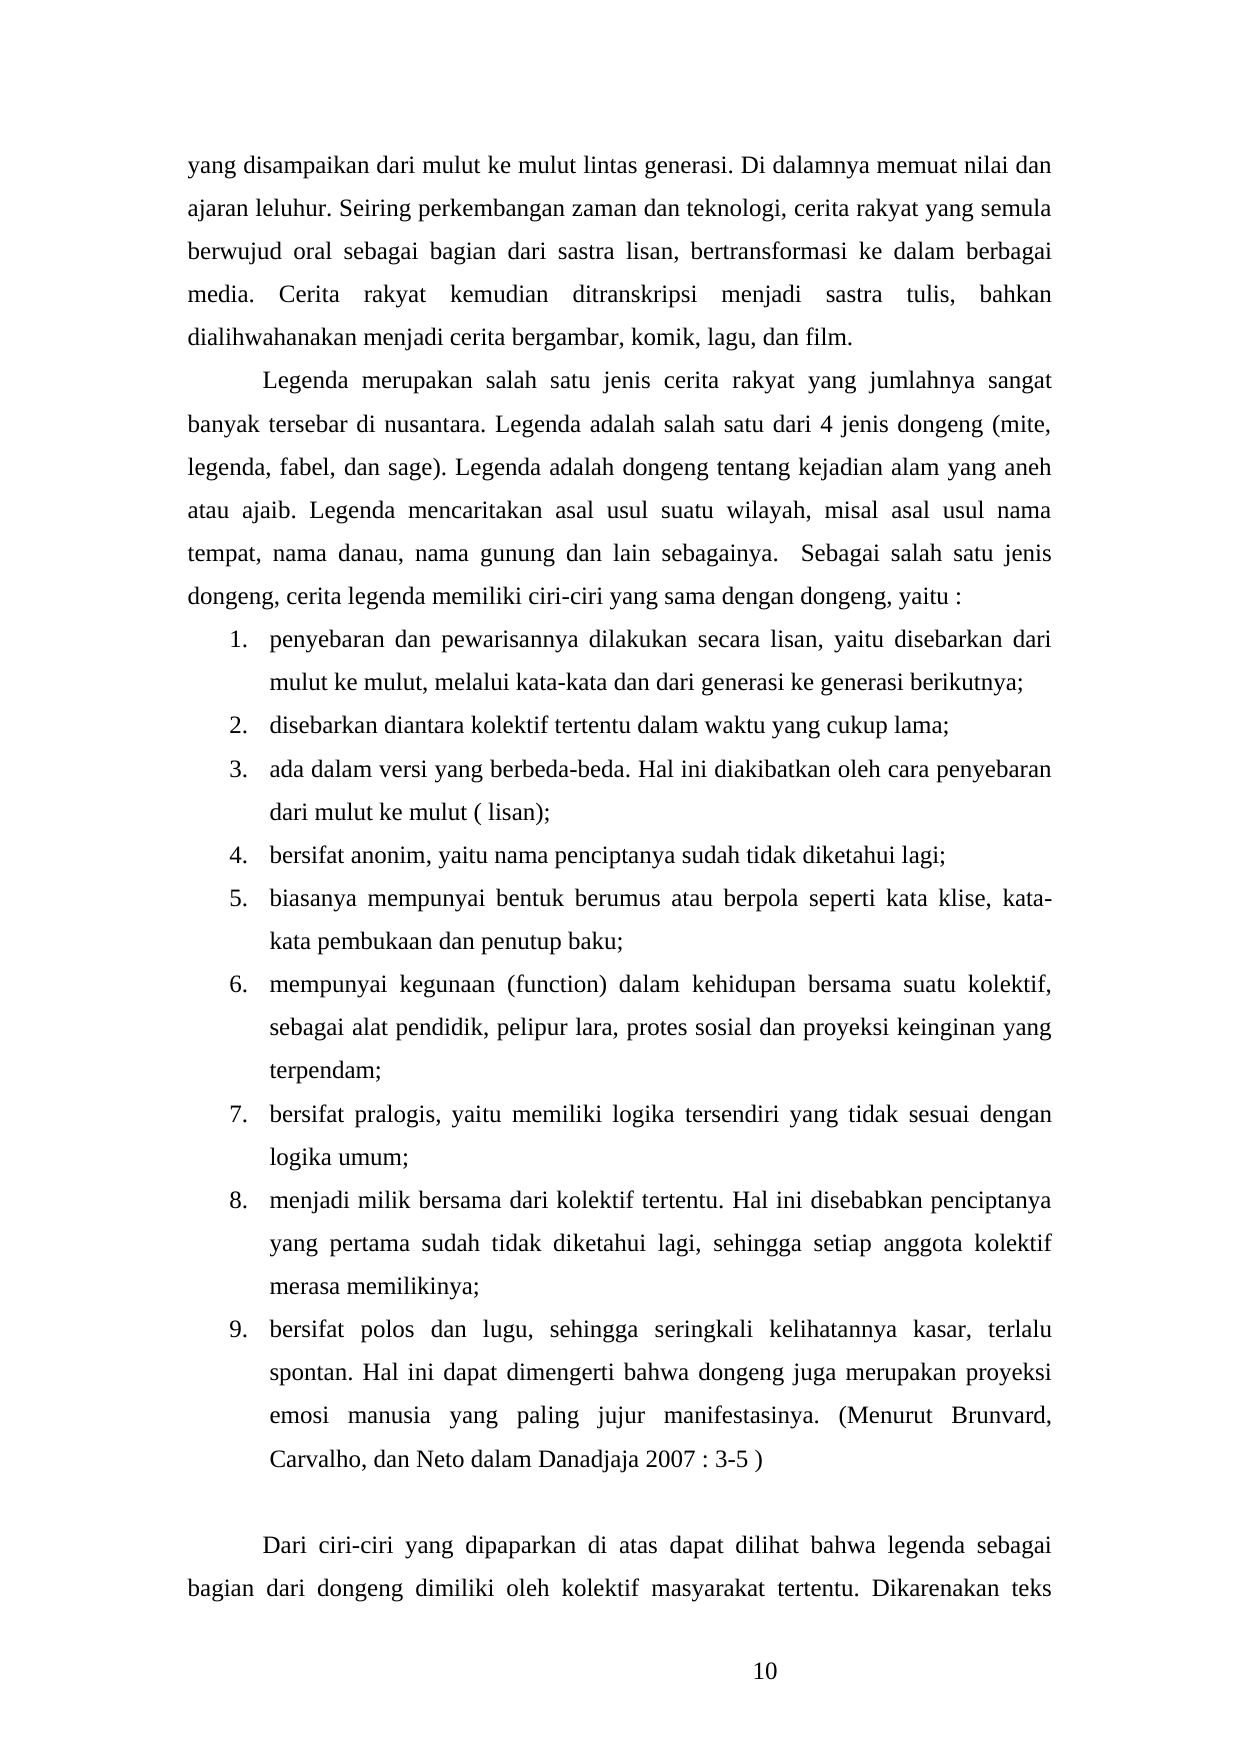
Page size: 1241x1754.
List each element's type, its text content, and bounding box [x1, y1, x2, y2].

list disebarkan diantara kolektif tertentu dalam waktu yang cukup lama; [229, 711, 1053, 739]
list bersifat pralogis, yaitu memiliki logika tersendiri yang tidak sesuai dengan logika umum; [229, 1099, 1053, 1171]
list bersifat polos dan lugu, sehingga seringkali kelihatannya kasar, terlalu spontan. Hal ini dapat dimengerti bahwa dongeng juga merupakan proyeksi emosi manusia yang paling jujur manifestasinya. (Menurut Brunvard, Carvalho, dan Neto dalam Danadjaja 2007 : 3-5 ) [229, 1314, 1053, 1472]
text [187, 1530, 1053, 1602]
list bersifat anonim, yaitu nama penciptanya sudah tidak diketahui lagi; [229, 840, 1053, 869]
list penyebaran dan pewarisannya dilakukan secara lisan, yaitu disebarkan dari mulut ke mulut, melalui kata-kata dan dari generasi ke generasi berikutnya; [229, 624, 1053, 696]
text Legenda merupakan salah satu jenis cerita rakyat yang jumlahnya sangat banyak tersebar di nusantara. Legenda adalah salah satu dari 4 jenis dongeng (mite, legenda, fabel, dan sage). Legenda adalah dongeng tentang kejadian alam yang aneh atau ajaib. Legenda mencaritakan asal usul suatu wilayah, misal asal usul nama tempat, nama danau, nama gunung dan lain sebagainya. Sebagai salah satu jenis dongeng, cerita legenda memiliki ciri-ciri yang sama dengan dongeng, yaitu : [187, 366, 1053, 610]
list biasanya mempunyai bentuk berumus atau berpola seperti kata klise, kata-kata pembukaan dan penutup baku; [229, 883, 1053, 955]
list mempunyai kegunaan (function) dalam kehidupan bersama suatu kolektif, sebagai alat pendidik, pelipur lara, protes sosial dan proyeksi keinginan yang terpendam; [229, 969, 1053, 1084]
list ada dalam versi yang berbeda-beda. Hal ini diakibatkan oleh cara penyebaran dari mulut ke mulut ( lisan); [229, 754, 1053, 826]
list menjadi milik bersama dari kolektif tertentu. Hal ini disebabkan penciptanya yang pertama sudah tidak diketahui lagi, sehingga setiap anggota kolektif merasa memilikinya; [229, 1185, 1053, 1300]
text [187, 150, 1053, 351]
